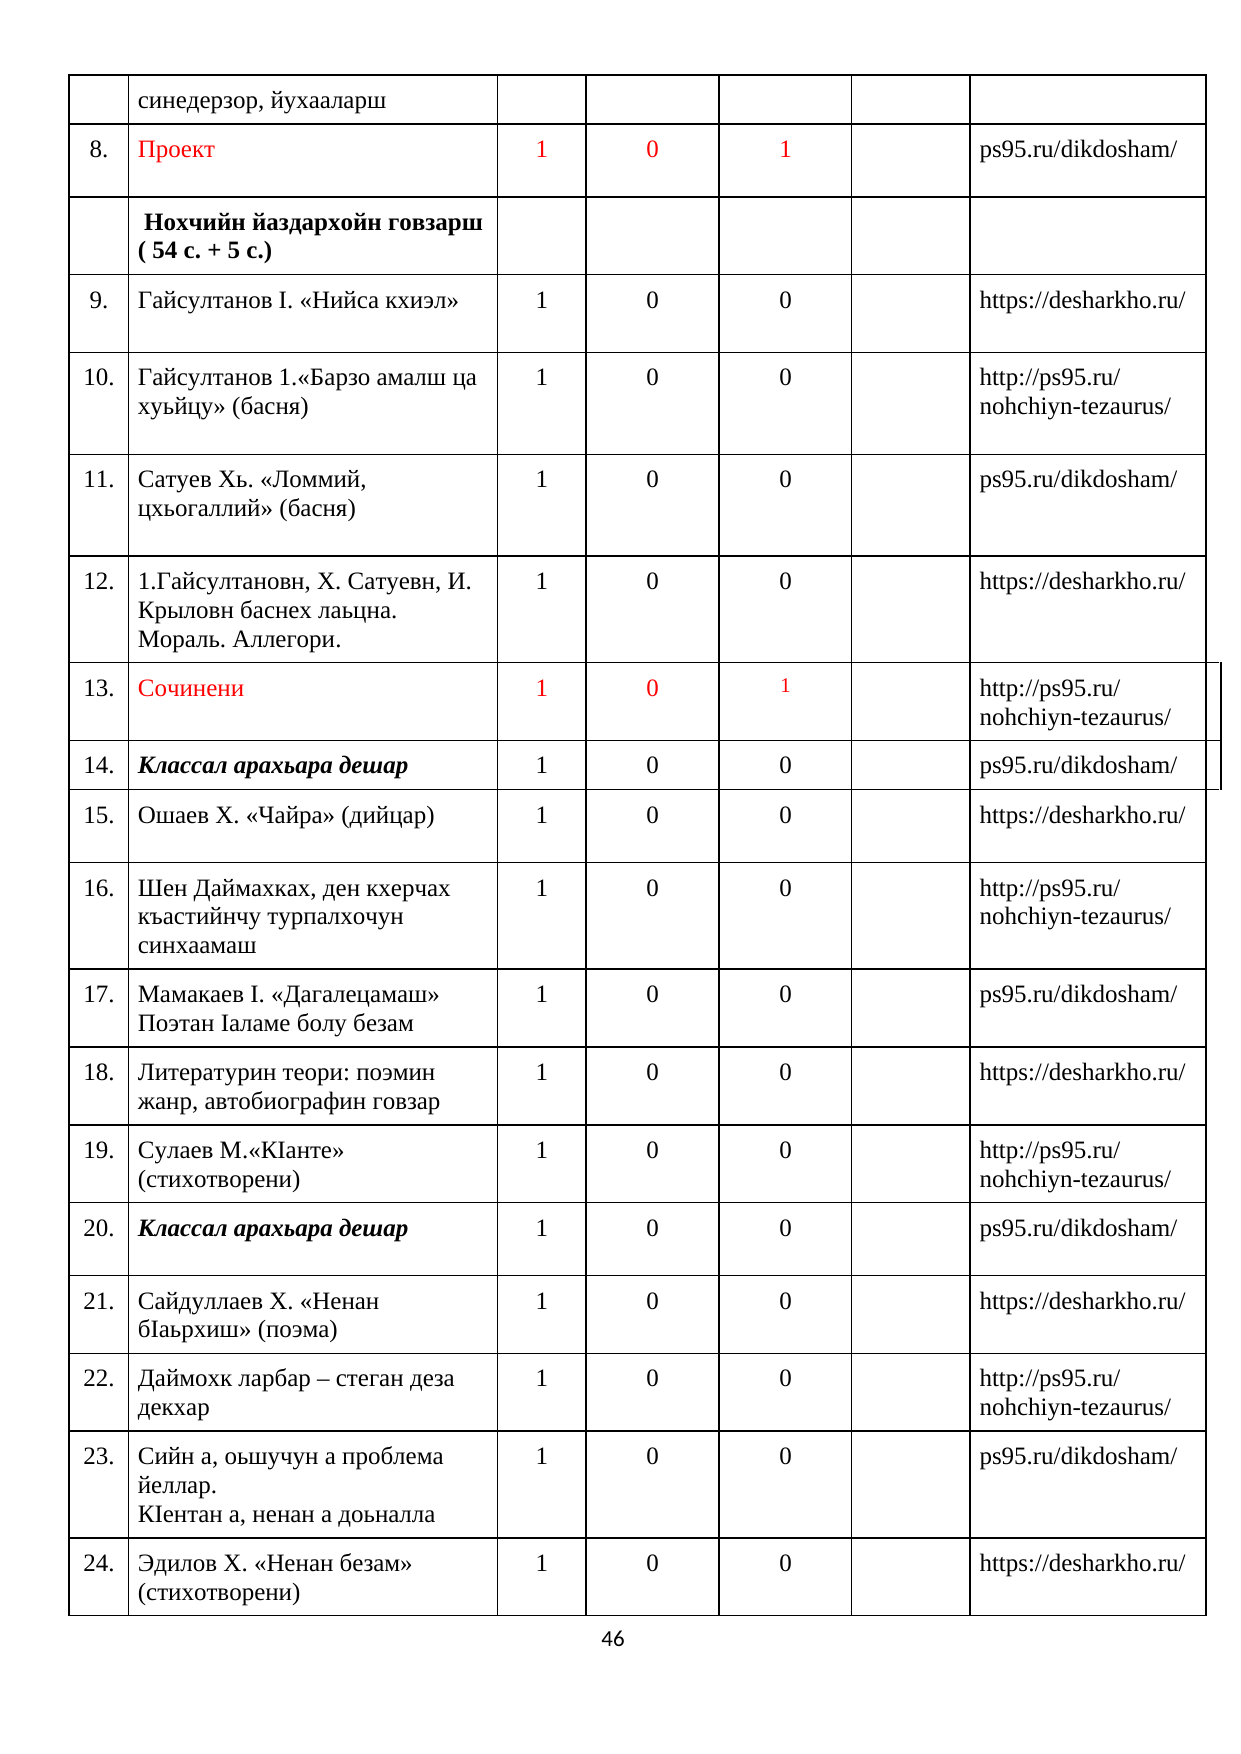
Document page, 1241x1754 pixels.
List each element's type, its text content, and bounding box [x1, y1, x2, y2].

table_cell [498, 198, 585, 274]
table_cell 0 [587, 1354, 718, 1430]
table_cell 0 [587, 790, 718, 862]
table_cell 0 [587, 663, 718, 740]
table_cell ps95.ru/dikdosham/ [971, 455, 1205, 555]
table_cell 0 [720, 557, 851, 662]
table_cell 0 [587, 1276, 718, 1353]
table_cell 0 [720, 1048, 851, 1124]
table_cell [971, 198, 1205, 274]
table_cell [852, 198, 969, 274]
table_cell Шен Даймахках, ден кхерчах къастийнчу турпалхочун синхаамаш [129, 863, 497, 968]
table_cell ps95.ru/dikdosham/ [971, 970, 1205, 1046]
table_cell 1 [498, 790, 585, 862]
table_cell [852, 455, 969, 555]
table_cell https://desharkho.ru/ [971, 790, 1205, 862]
table_cell [852, 557, 969, 662]
table_cell 7. [70, 76, 128, 123]
table_cell 10. [70, 353, 128, 453]
table_cell 0 [587, 863, 718, 968]
table_cell 0 [587, 1432, 718, 1537]
table_cell 0 [720, 1276, 851, 1353]
table_cell 0 [587, 275, 718, 352]
table_cell 0 [720, 275, 851, 352]
table_cell 1 [498, 1354, 585, 1430]
table_cell http://ps95.ru/nohchiyn-tezaurus/ [971, 663, 1205, 740]
table_cell 0 [720, 863, 851, 968]
table_cell Эдилов Х. «Ненан безам» (стихотворени) [129, 1539, 497, 1615]
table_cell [129, 76, 497, 123]
table_cell 0 [587, 557, 718, 662]
table_cell Сийн а, оьшучун а проблема йеллар. КIентан а, ненан а доьналла [129, 1432, 497, 1537]
table_cell 1 [498, 1276, 585, 1353]
table_cell 1 [498, 1048, 585, 1124]
table_cell 1 [498, 1539, 585, 1615]
table_cell 1 [720, 663, 851, 740]
table_cell 0 [720, 76, 851, 123]
table_cell 0 [587, 970, 718, 1046]
table_cell 0 [720, 1539, 851, 1615]
table_cell Сайдуллаев Х. «Ненан бIаьрхиш» (поэма) [129, 1276, 497, 1353]
table_cell 14. [70, 741, 128, 789]
table_cell [852, 970, 969, 1046]
table_cell [720, 198, 851, 274]
table_cell 1 [498, 353, 585, 453]
table_cell Проект [129, 125, 497, 196]
table_cell [852, 1354, 969, 1430]
table_cell 9. [70, 275, 128, 352]
table_cell Гайсултанов I. «Нийса кхиэл» [129, 275, 497, 352]
table_cell https://desharkho.ru/ [971, 1539, 1205, 1615]
table_cell http://ps95.ru/nohchiyn-tezaurus/ [971, 1354, 1205, 1430]
table_cell 16. [70, 863, 128, 968]
table_cell 23. [70, 1432, 128, 1537]
table_cell 21. [70, 1276, 128, 1353]
table_cell [852, 1126, 969, 1202]
table_cell 0 [587, 1539, 718, 1615]
table_cell https://desharkho.ru/ [971, 1276, 1205, 1353]
table_cell 11. [70, 455, 128, 555]
table_cell 1 [498, 125, 585, 196]
table_cell 1 [498, 557, 585, 662]
table_cell 0 [587, 455, 718, 555]
table_cell Нохчийн йаздархойн говзарш ( 54 с. + 5 с.) [129, 198, 497, 274]
table_cell 0 [587, 125, 718, 196]
table_cell 0 [720, 970, 851, 1046]
table_cell [852, 1203, 969, 1275]
table_cell 13. [70, 663, 128, 740]
table_cell 0 [720, 353, 851, 453]
table_cell 15. [70, 790, 128, 862]
table_cell 0 [587, 741, 718, 789]
table_cell [852, 1432, 969, 1537]
table_cell Сатуев Хь. «Ломмий, цхьогаллий» (басня) [129, 455, 497, 555]
table_cell 1 [498, 1203, 585, 1275]
table_cell ps95.ru/dikdosham/ [971, 125, 1205, 196]
table_cell [1207, 662, 1220, 740]
table_cell 0 [720, 790, 851, 862]
table_cell [852, 863, 969, 968]
table_cell Классал арахьара дешар [129, 1203, 497, 1275]
table_cell 1 [498, 663, 585, 740]
table_cell ps95.ru/dikdosham/ [971, 1203, 1205, 1275]
table_cell http://ps95.ru/nohchiyn-tezaurus/ [971, 863, 1205, 968]
table_cell Литературин теори: поэмин жанр, автобиографин говзар [129, 1048, 497, 1124]
table_cell 0 [720, 741, 851, 789]
table_cell 0 [720, 455, 851, 555]
table_cell [852, 741, 969, 789]
table_cell 1 [498, 76, 585, 123]
table_cell 19. [70, 1126, 128, 1202]
table_cell Сулаев М.«КIанте» (стихотворени) [129, 1126, 497, 1202]
table_cell 8. [70, 125, 128, 196]
table_cell 0 [587, 1126, 718, 1202]
table_cell [852, 353, 969, 453]
table_cell [852, 275, 969, 352]
table_cell 22. [70, 1354, 128, 1430]
table_cell [852, 1048, 969, 1124]
table_cell [852, 1539, 969, 1615]
table_cell 1 [720, 125, 851, 196]
table_cell Даймохк ларбар – стеган деза декхар [129, 1354, 497, 1430]
table_cell 17. [70, 970, 128, 1046]
table_cell 0 [587, 76, 718, 123]
table_cell 0 [720, 1354, 851, 1430]
table_cell [852, 1276, 969, 1353]
table_cell Сочинени [129, 663, 497, 740]
table_cell 1 [498, 863, 585, 968]
table_cell [852, 790, 969, 862]
table_cell 0 [720, 1203, 851, 1275]
table_cell 0 [720, 1432, 851, 1537]
table_cell [852, 125, 969, 196]
table_cell [852, 663, 969, 740]
table_cell https://desharkho.ru/ [971, 1048, 1205, 1124]
table_cell 24. [70, 1539, 128, 1615]
table_cell 0 [587, 1048, 718, 1124]
table_cell 1 [498, 970, 585, 1046]
table_cell 1 [498, 275, 585, 352]
table_cell 20. [70, 1203, 128, 1275]
table_cell https://desharkho.ru/ [971, 557, 1205, 662]
table_cell 1 [498, 1432, 585, 1537]
table_cell http://ps95.ru/nohchiyn-tezaurus/ [971, 353, 1205, 453]
table_cell 1 [498, 455, 585, 555]
table_cell [587, 198, 718, 274]
table_cell https://desharkho.ru/ [971, 275, 1205, 352]
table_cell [971, 76, 1205, 123]
table_cell 12. [70, 557, 128, 662]
table_cell Мамакаев I. «Дагалецамаш» Поэтан Iаламе болу безам [129, 970, 497, 1046]
table_cell [1207, 741, 1220, 789]
table_cell 0 [587, 1203, 718, 1275]
table_cell ps95.ru/dikdosham/ [971, 1432, 1205, 1537]
table_cell 18. [70, 1048, 128, 1124]
table_cell 1 [498, 1126, 585, 1202]
table_cell [70, 198, 128, 274]
table_cell 0 [587, 353, 718, 453]
table_cell Гайсултанов 1.«Барзо амалш ца хуьйцу» (басня) [129, 353, 497, 453]
table_cell http://ps95.ru/nohchiyn-tezaurus/ [971, 1126, 1205, 1202]
table_cell ps95.ru/dikdosham/ [971, 741, 1205, 789]
table_cell [852, 76, 969, 123]
table_cell 1.Гайсултановн, Х. Сатуевн, И. Крыловн баснех лаьцна. Мораль. Аллегори. [129, 557, 497, 662]
table_cell Классал арахьара дешар [129, 741, 497, 789]
table_cell 1 [498, 741, 585, 789]
table_cell Ошаев Х. «Чайра» (дийцар) [129, 790, 497, 862]
table_cell 0 [720, 1126, 851, 1202]
